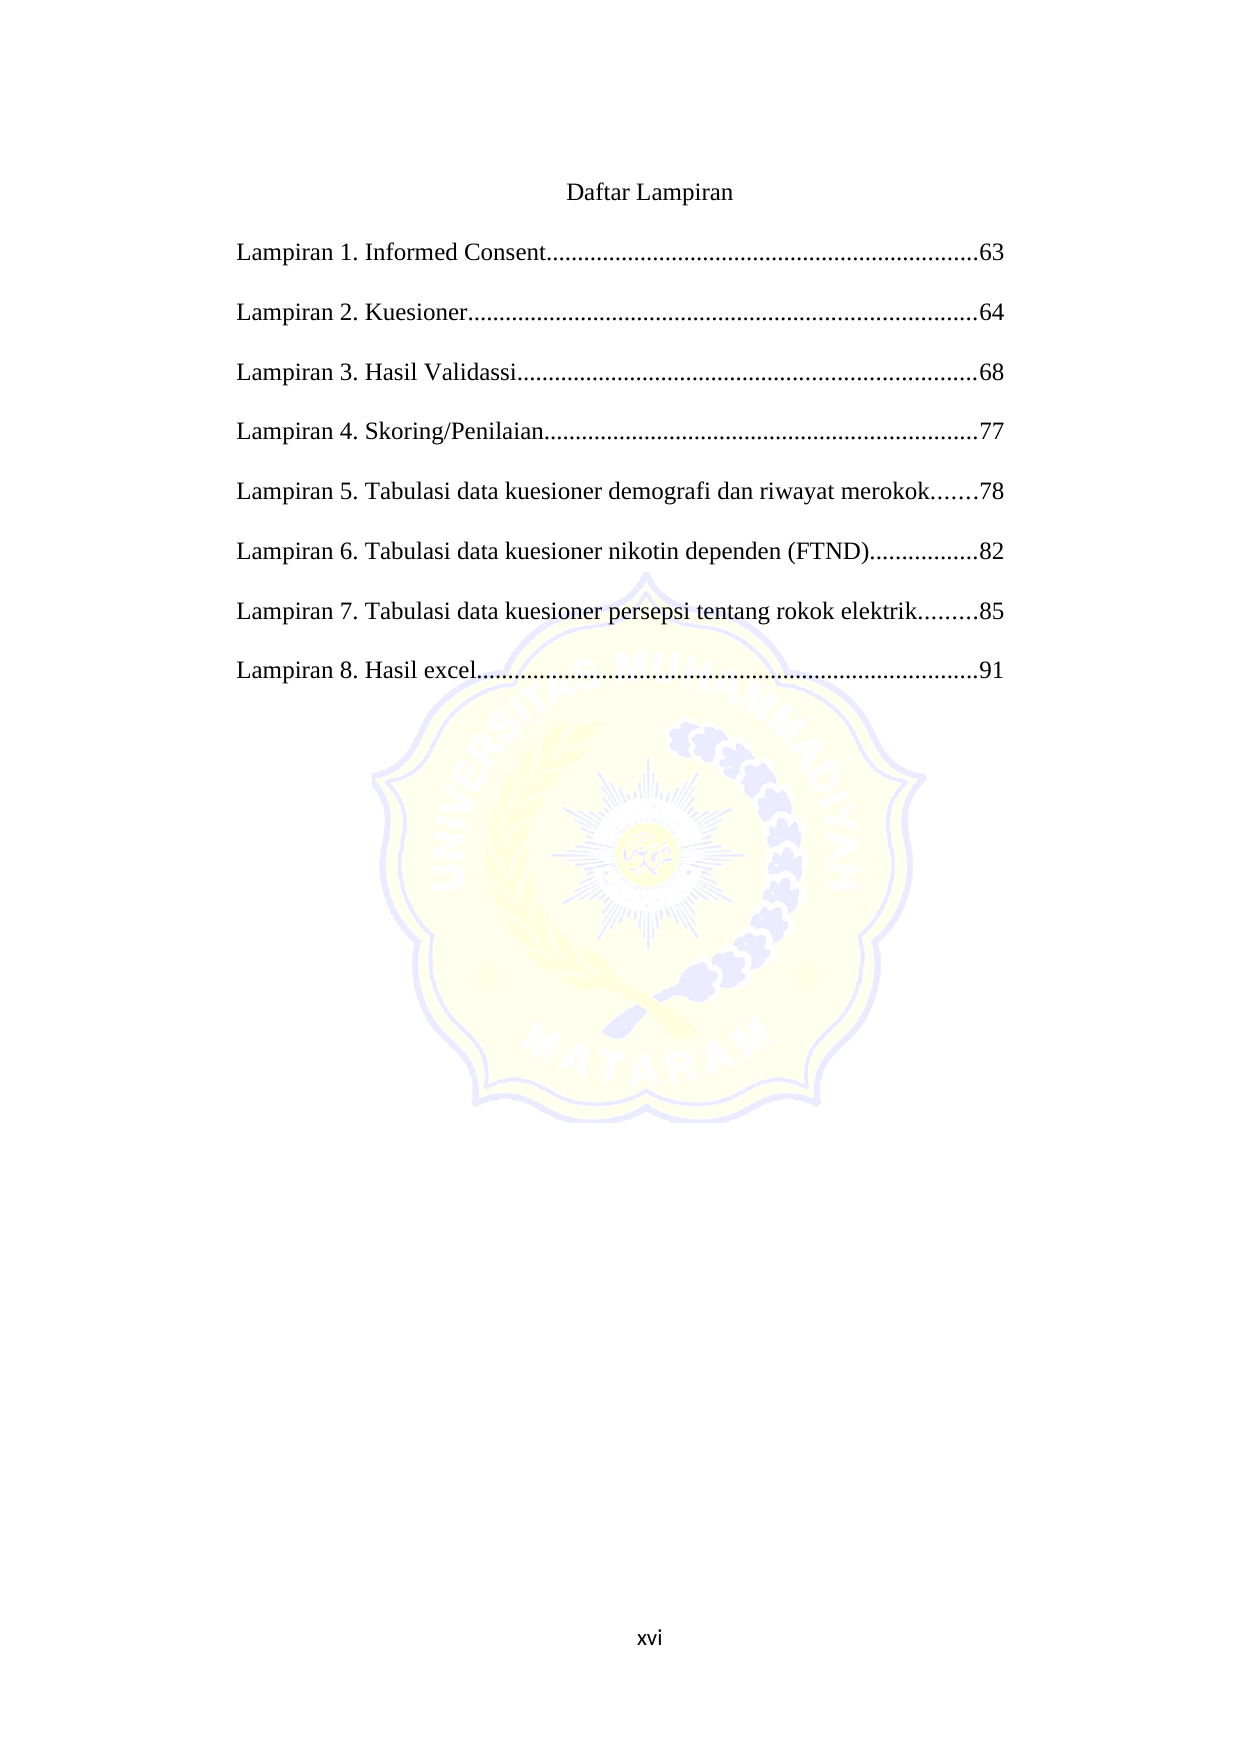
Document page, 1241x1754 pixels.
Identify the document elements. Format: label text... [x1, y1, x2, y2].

text Lampiran 1. Informed Consent 63 [236, 237, 1063, 266]
text Lampiran 5. Tabulasi data kuesioner demografi dan riwayat merokok 78 [236, 476, 1063, 505]
text Lampiran 8. Hasil excel 91 [236, 656, 1063, 684]
text Lampiran 3. Hasil Validassi 68 [236, 357, 1063, 385]
text Lampiran 7. Tabulasi data kuesioner persepsi tentang rokok elektrik 85 [236, 596, 1063, 624]
text Lampiran 6. Tabulasi data kuesioner nikotin dependen (FTND) 82 [236, 536, 1063, 565]
text Lampiran 4. Skoring/Penilaian 77 [236, 416, 1063, 445]
text Lampiran 2. Kuesioner 64 [236, 297, 1063, 326]
text Daftar Lampiran [236, 177, 1063, 206]
